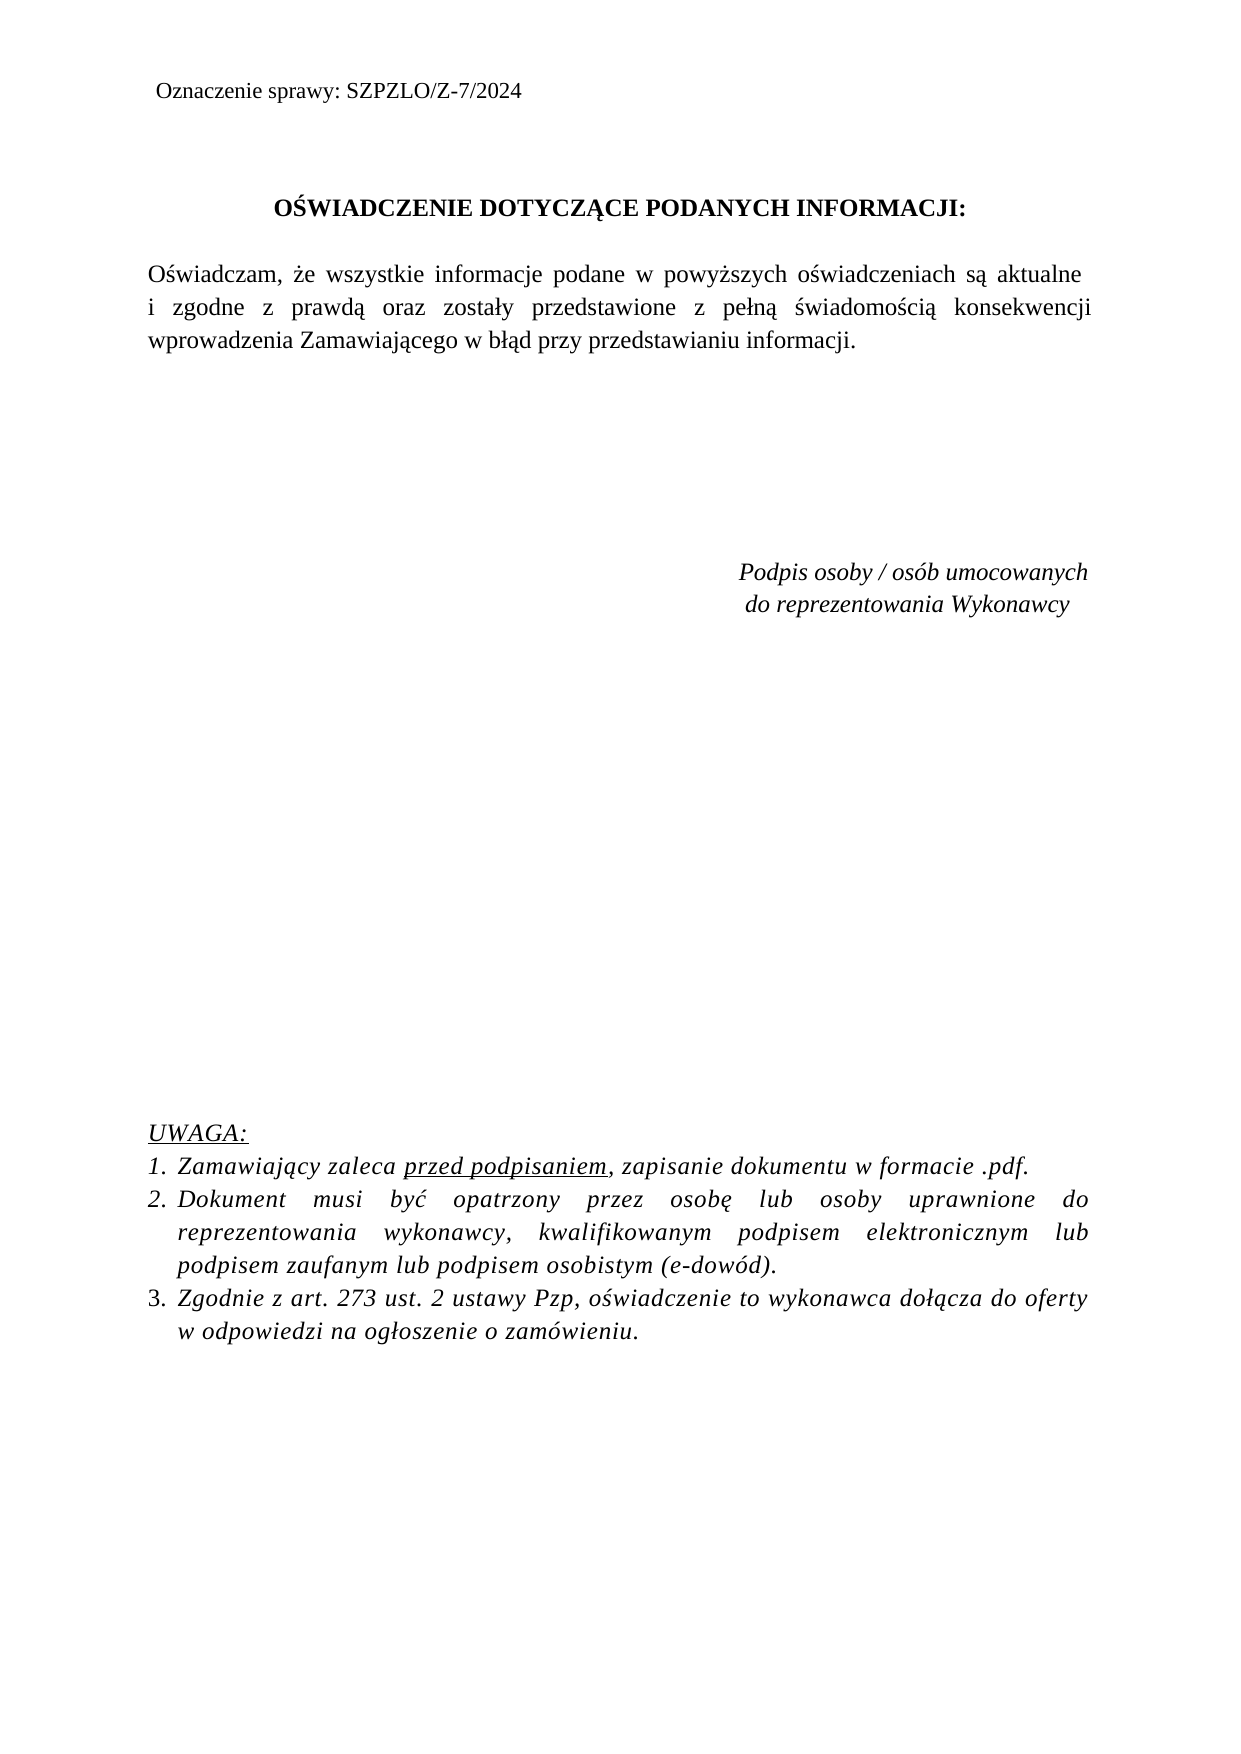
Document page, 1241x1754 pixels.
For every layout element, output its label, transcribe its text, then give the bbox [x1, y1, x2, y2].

text Oświadczam, że wszystkie informacje podane w powyższych oświadczeniach są aktualne i zgodne z prawdą oraz zostały przedstawione z pełną świadomością konsekwencji wprowadzenia Zamawiającego w błąd przy przedstawianiu informacji. [148, 259, 1093, 354]
text Podpis osoby / osób umocowanych [738, 557, 1093, 585]
list Zamawiający zaleca przed podpisaniem, zapisanie dokumentu w formacie .pdf. [148, 1151, 1093, 1180]
text OŚWIADCZENIE DOTYCZĄCE PODANYCH INFORMACJI: [148, 193, 1093, 222]
list Zgodnie z art. 273 ust. 2 ustawy Pzp, oświadczenie to wykonawca dołącza do oferty w odpowiedzi na ogłoszenie o zamówieniu. [148, 1283, 1093, 1345]
list Dokument musi być opatrzony przez osobę lub osoby uprawnione do reprezentowania wykonawcy, kwalifikowanym podpisem elektronicznym lub podpisem zaufanym lub podpisem osobistym (e-dowód). [148, 1184, 1093, 1279]
text UWAGA: [148, 1118, 1093, 1147]
text do reprezentowania Wykonawcy [738, 589, 1093, 618]
